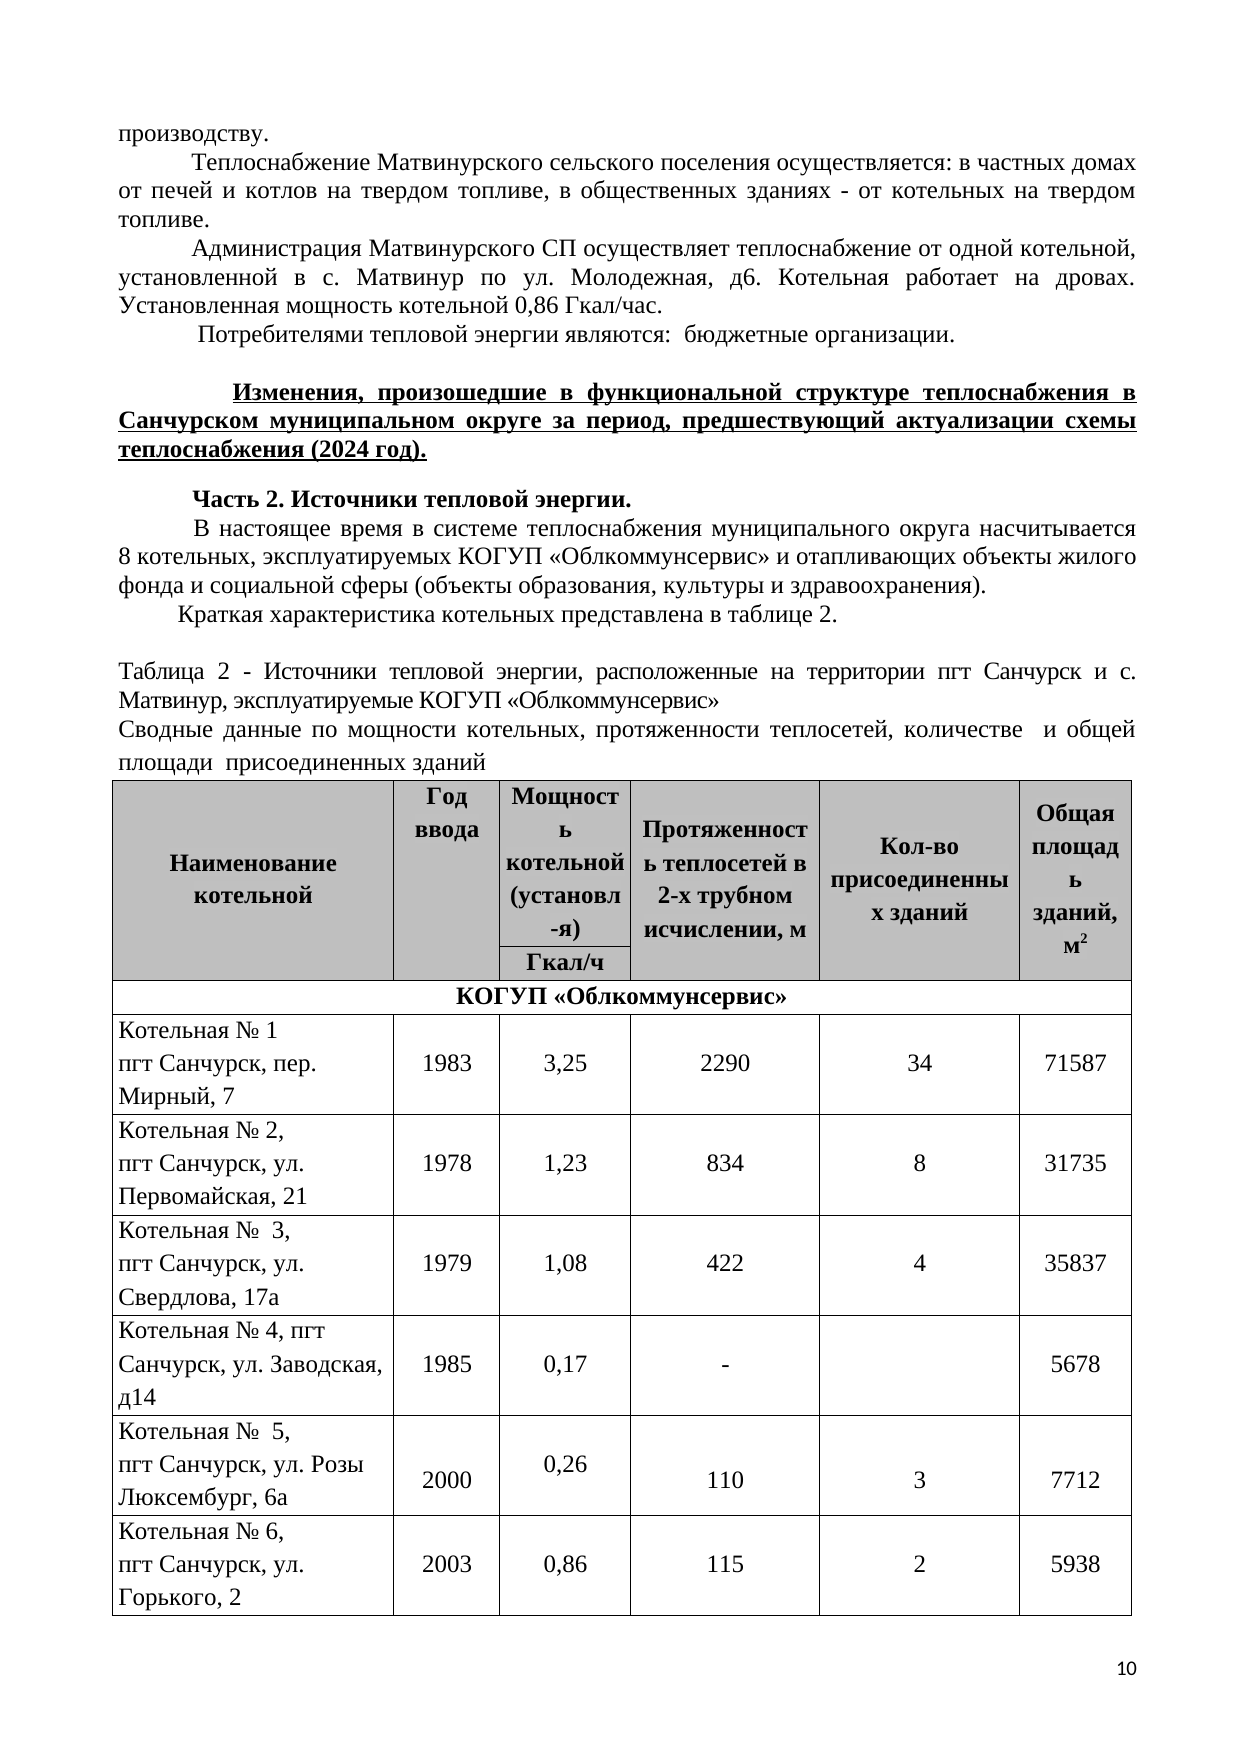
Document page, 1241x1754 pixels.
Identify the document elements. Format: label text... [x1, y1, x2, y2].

table_cell - [631, 1316, 819, 1415]
table_cell 1,08 [500, 1216, 630, 1314]
table_cell 3 [820, 1416, 1019, 1515]
table_cell [820, 1316, 1019, 1415]
text Администрация Матвинурского СП осуществляет теплоснабжение от одной котельной, установленной в с. Матвинур по ул. Молодежная, д6. Котельная работает на дровах. Установленная мощность котельной 0,86 Гкал/час. [118, 233, 1137, 319]
table_cell 2290 [631, 1015, 819, 1114]
text Сводные данные по мощности котельных, протяженности теплосетей, количестве и общей площади присоединенных зданий [118, 714, 1137, 776]
table_cell 1978 [394, 1115, 499, 1214]
table_cell 1983 [394, 1015, 499, 1114]
text Краткая характеристика котельных представлена в таблице 2. [118, 599, 1137, 628]
table_cell 35837 [1020, 1216, 1131, 1314]
table_cell 115 [631, 1516, 819, 1615]
table_cell 34 [820, 1015, 1019, 1114]
table_cell 0,86 [500, 1516, 630, 1615]
table_cell КОГУП «Облкоммунсервис» [113, 981, 1131, 1014]
text В настоящее время в системе теплоснабжения муниципального округа насчитывается 8 котельных, эксплуатируемых КОГУП «Облкоммунсервис» и отапливающих объекты жилого фонда и социальной сферы (объекты образования, культуры и здравоохранения). [118, 513, 1137, 599]
table_cell 834 [631, 1115, 819, 1214]
text Потребителями тепловой энергии являются: бюджетные организации. [118, 319, 1137, 348]
table_cell 110 [631, 1416, 819, 1515]
table_header Год ввода [394, 781, 499, 980]
table_cell 2 [820, 1516, 1019, 1615]
table_cell 31735 [1020, 1115, 1131, 1214]
table_cell Котельная № 3, пгт Санчурск, ул. Свердлова, 17а [113, 1216, 393, 1314]
table_cell Котельная № 6, пгт Санчурск, ул. Горького, 2 [113, 1516, 393, 1615]
table_cell 8 [820, 1115, 1019, 1214]
text Таблица 2 - Источники тепловой энергии, расположенные на территории пгт Санчурск и с. Матвинур, эксплуатируемые КОГУП «Облкоммунсервис» [118, 656, 1137, 714]
table_cell Гкал/ч [500, 947, 630, 980]
text Изменения, произошедшие в функциональной структуре теплоснабжения в Санчурском муниципальном округе за период, предшествующий актуализации схемы теплоснабжения (2024 год). [118, 432, 1137, 463]
table_cell 1979 [394, 1216, 499, 1314]
table_header Протяженность теплосетей в 2-х трубном исчислении, м [631, 781, 819, 980]
table_cell 3,25 [500, 1015, 630, 1114]
table_cell 5938 [1020, 1516, 1131, 1615]
table_cell Котельная № 5, пгт Санчурск, ул. Розы Люксембург, 6а [113, 1416, 393, 1515]
table_cell 4 [820, 1216, 1019, 1314]
table_cell 71587 [1020, 1015, 1131, 1114]
table_cell 1,23 [500, 1115, 630, 1214]
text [118, 118, 1137, 147]
text Изменения, произошедшие в функциональной структуре теплоснабжения в Санчурском муниципальном округе за период, предшествующий актуализации схемы теплоснабжения (2024 год). [118, 377, 1137, 431]
table_header Мощность котельной (установл-я) [500, 781, 630, 946]
table_cell 5678 [1020, 1316, 1131, 1415]
text Теплоснабжение Матвинурского сельского поселения осуществляется: в частных домах от печей и котлов на твердом топливе, в общественных зданиях - от котельных на твердом топливе. [118, 147, 1137, 233]
table_cell Котельная № 2, пгт Санчурск, ул. Первомайская, 21 [113, 1115, 393, 1214]
table_cell Котельная № 4, пгт Санчурск, ул. Заводская, д14 [113, 1316, 393, 1415]
table_cell 422 [631, 1216, 819, 1314]
table_cell 2000 [394, 1416, 499, 1515]
table_cell Котельная № 1 пгт Санчурск, пер. Мирный, 7 [113, 1015, 393, 1114]
table_header Наименование котельной [113, 781, 393, 980]
table_cell 0,26 [500, 1416, 630, 1515]
table_header Кол-во присоединенных зданий [820, 781, 1019, 980]
table_cell 1985 [394, 1316, 499, 1415]
table_cell 7712 [1020, 1416, 1131, 1515]
table_header Общая площадь зданий, м2 [1020, 781, 1131, 980]
subtitle Часть 2. Источники тепловой энергии. [118, 484, 1137, 513]
table_cell 2003 [394, 1516, 499, 1615]
table_cell 0,17 [500, 1316, 630, 1415]
